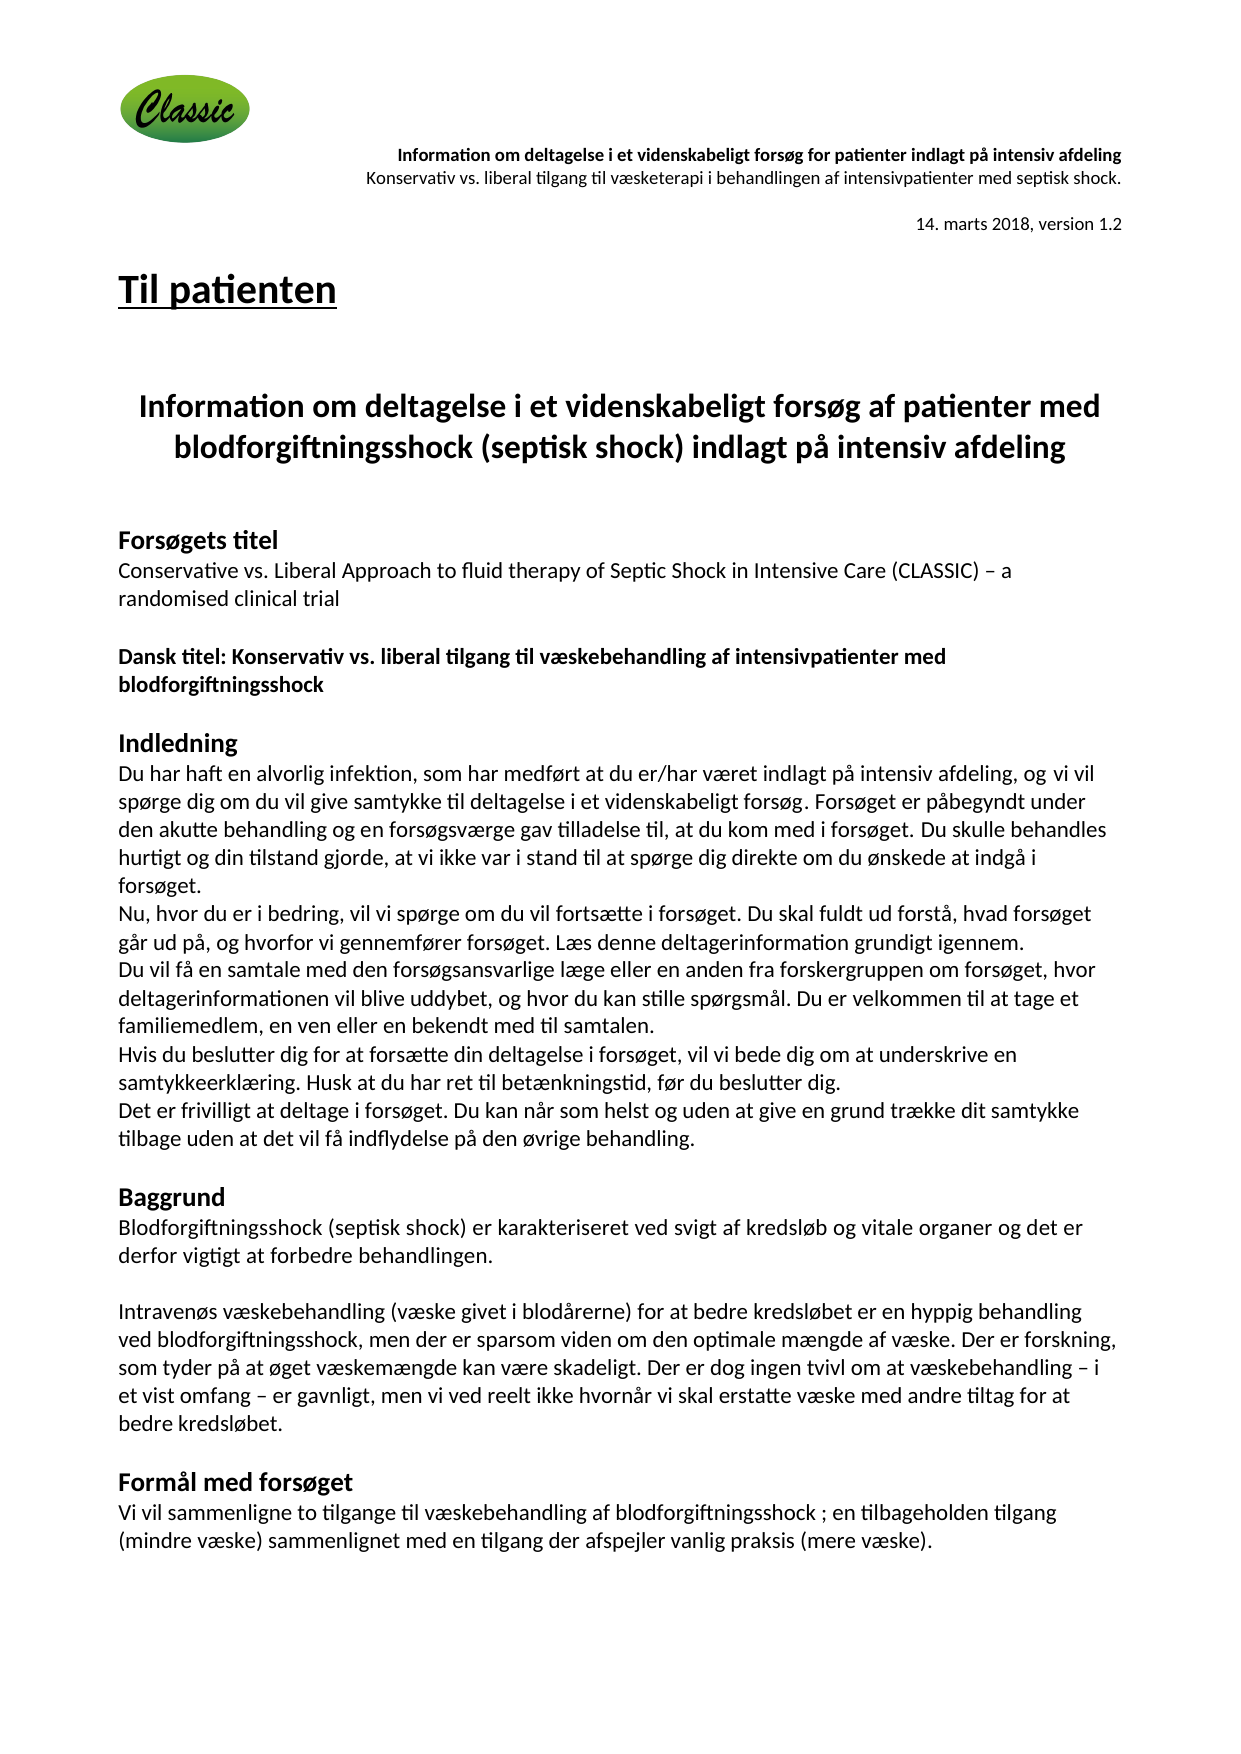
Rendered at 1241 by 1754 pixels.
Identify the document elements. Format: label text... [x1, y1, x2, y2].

text Information om deltagelse i et videnskabeligt forsøg af patienter med blodforgiftningsshock (septisk shock) indlagt på intensiv afdeling [118, 385, 1122, 467]
text Forsøgets titel [118, 523, 1122, 556]
text Conservative vs. Liberal Approach to fluid therapy of Septic Shock in Intensive Care (CLASSIC) – a randomised clinical trial [118, 556, 1122, 612]
text Hvis du beslutter dig for at forsætte din deltagelse i forsøget, vil vi bede dig om at underskrive en samtykkeerklæring. Husk at du har ret til betænkningstid, før du beslutter dig. [118, 1040, 1122, 1096]
text Blodforgiftningsshock (septisk shock) er karakteriseret ved svigt af kredsløb og vitale organer og det er derfor vigtigt at forbedre behandlingen. [118, 1213, 1122, 1269]
text Nu, hvor du er i bedring, vil vi spørge om du vil fortsætte i forsøget. Du skal fuldt ud forstå, hvad forsøget går ud på, og hvorfor vi gennemfører forsøget. Læs denne deltagerinformation grundigt igennem. [118, 899, 1122, 956]
text Indledning [118, 726, 1122, 759]
text Vi vil sammenligne to tilgange til væskebehandling af blodforgiftningsshock ; en tilbageholden tilgang (mindre væske) sammenlignet med en tilgang der afspejler vanlig praksis (mere væske). [118, 1498, 1122, 1554]
text Til patienten [118, 263, 1122, 314]
text Du har haft en alvorlig infektion, som har medført at du er/har været indlagt på intensiv afdeling, og vi vil spørge dig om du vil give samtykke til deltagelse i et videnskabeligt forsøg. Forsøget er påbegyndt under den akutte behandling og en forsøgsværge gav tilladelse til, at du kom med i forsøget. Du skulle behandles hurtigt og din tilstand gjorde, at vi ikke var i stand til at spørge dig direkte om du ønskede at indgå i forsøget. [118, 759, 1122, 899]
text Det er frivilligt at deltage i forsøget. Du kan når som helst og uden at give en grund trække dit samtykke tilbage uden at det vil få indflydelse på den øvrige behandling. [118, 1096, 1122, 1152]
text Intravenøs væskebehandling (væske givet i blodårerne) for at bedre kredsløbet er en hyppig behandling ved blodforgiftningsshock, men der er sparsom viden om den optimale mængde af væske. Der er forskning, som tyder på at øget væskemængde kan være skadeligt. Der er dog ingen tvivl om at væskebehandling – i et vist omfang – er gavnligt, men vi ved reelt ikke hvornår vi skal erstatte væske med andre tiltag for at bedre kredsløbet. [118, 1297, 1122, 1437]
text Baggrund [118, 1180, 1122, 1213]
text Formål med forsøget [118, 1465, 1122, 1498]
text Dansk titel: Konservativ vs. liberal tilgang til væskebehandling af intensivpatienter med blodforgiftningsshock [118, 642, 1122, 698]
text Du vil få en samtale med den forsøgsansvarlige læge eller en anden fra forskergruppen om forsøget, hvor deltagerinformationen vil blive uddybet, og hvor du kan stille spørgsmål. Du er velkommen til at tage et familiemedlem, en ven eller en bekendt med til samtalen. [118, 956, 1122, 1040]
picture [118, 73, 251, 144]
